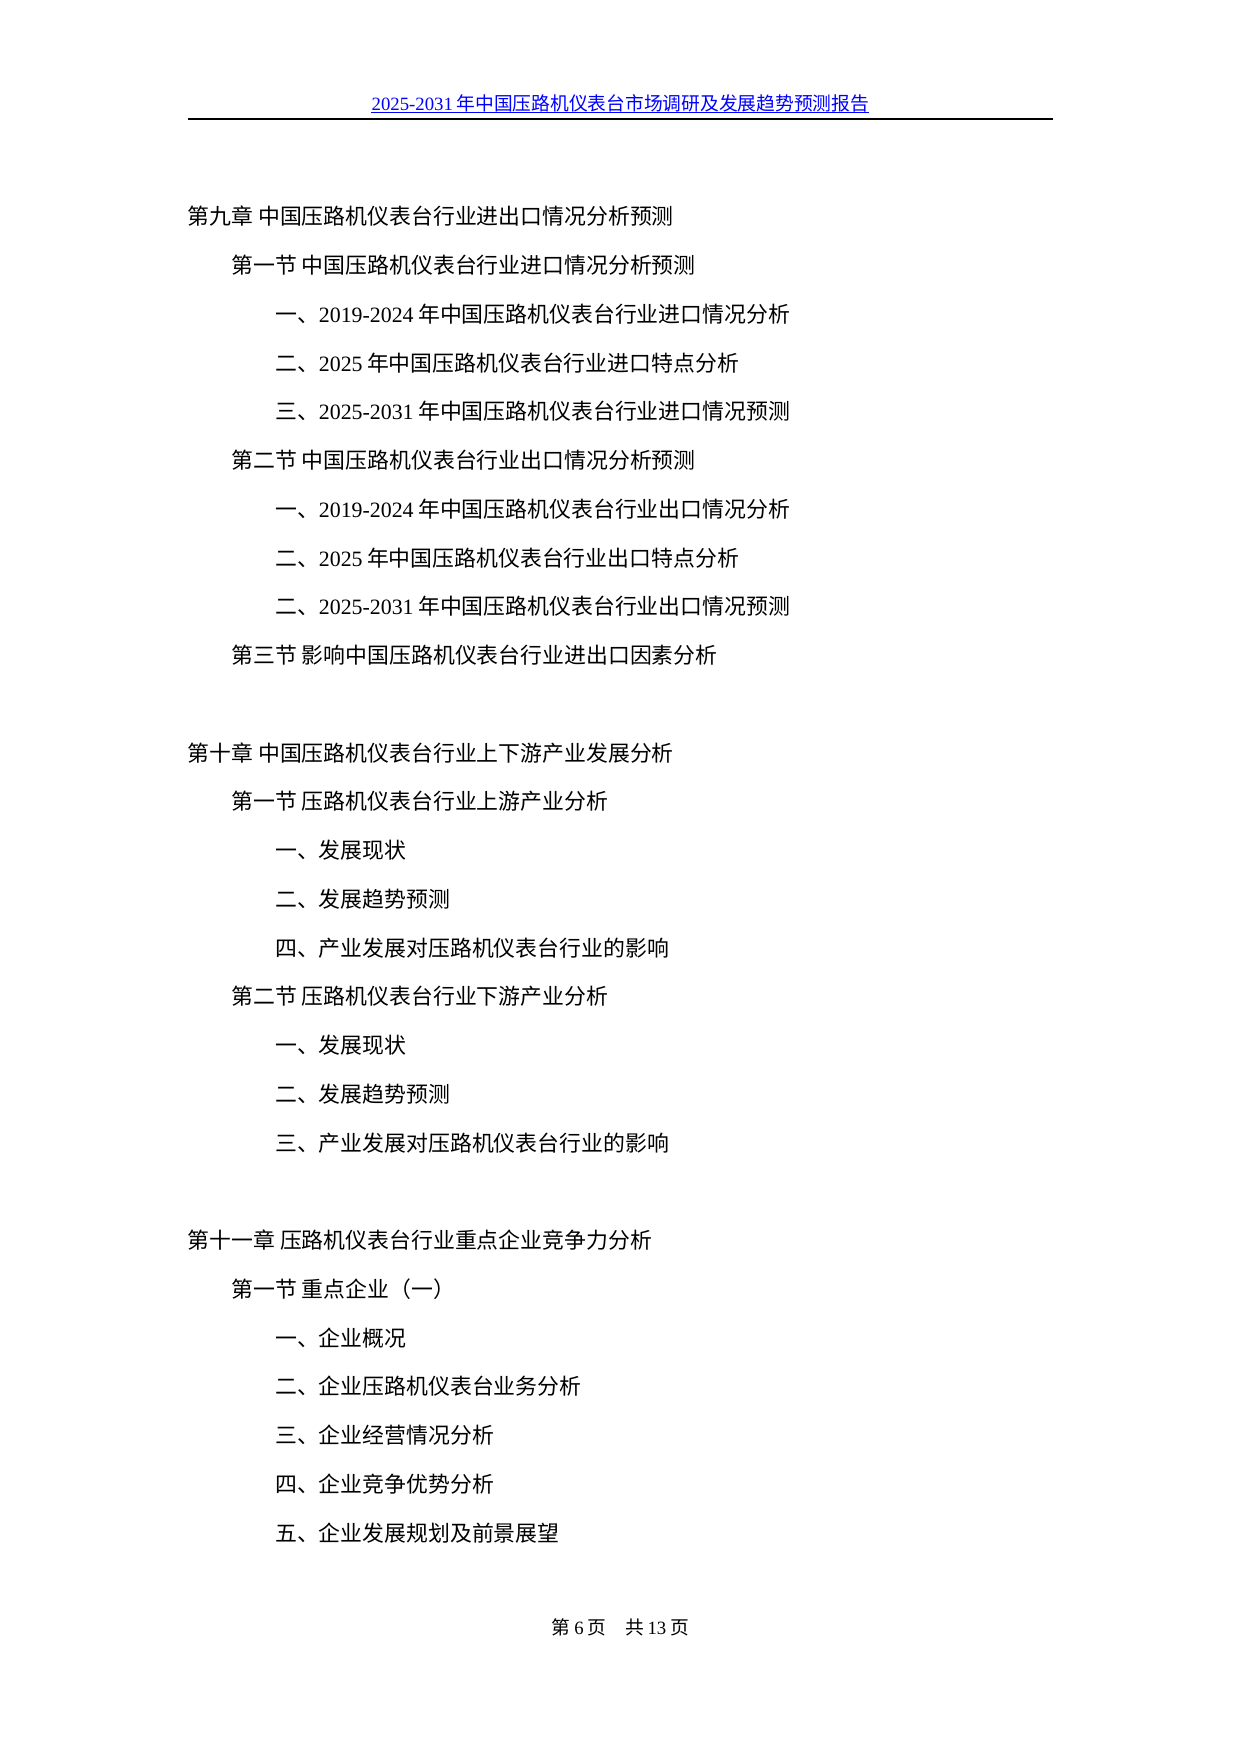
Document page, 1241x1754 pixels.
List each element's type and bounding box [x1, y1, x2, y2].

text [187, 150, 1053, 1548]
